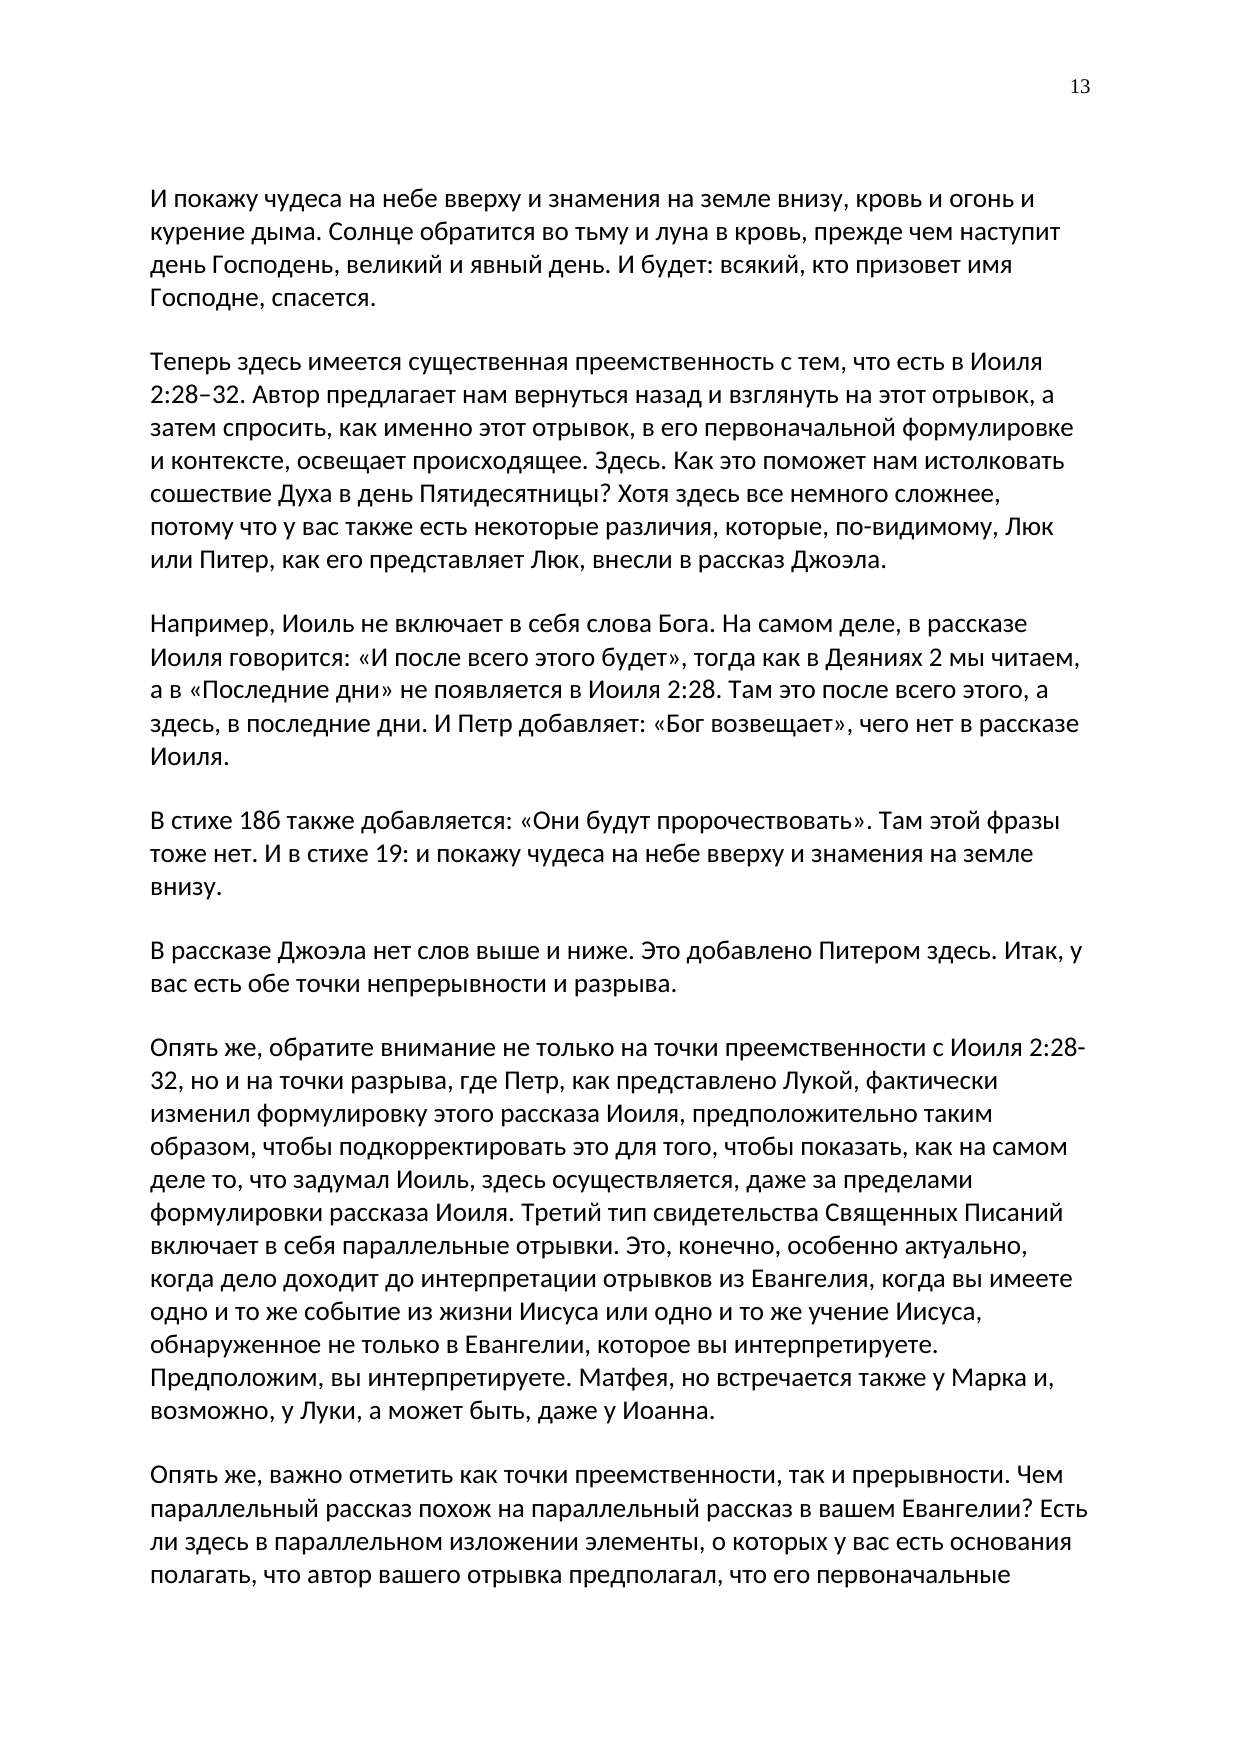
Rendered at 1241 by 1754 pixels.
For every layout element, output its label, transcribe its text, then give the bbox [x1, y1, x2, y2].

text Например, Иоиль не включает в себя слова Бога. На самом деле, в рассказе Иоиля говорится: «И после всего этого будет», тогда как в Деяниях 2 мы читаем, а в «Последние дни» не появляется в Иоиля 2:28. Там это после всего этого, а здесь, в последние дни. И Петр добавляет: «Бог возвещает», чего нет в рассказе Иоиля. [150, 607, 1090, 772]
text В стихе 18б также добавляется: «Они будут пророчествовать». Там этой фразы тоже нет. И в стихе 19: и покажу чудеса на небе вверху и знамения на земле внизу. [150, 803, 1090, 902]
text И покажу чудеса на небе вверху и знамения на земле внизу, кровь и огонь и курение дыма. Солнце обратится во тьму и луна в кровь, прежде чем наступит день Господень, великий и явный день. И будет: всякий, кто призовет имя Господне, спасется. [150, 181, 1090, 313]
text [150, 1458, 1090, 1590]
text В рассказе Джоэла нет слов выше и ниже. Это добавлено Питером здесь. Итак, у вас есть обе точки непрерывности и разрыва. [150, 933, 1090, 999]
text Теперь здесь имеется существенная преемственность с тем, что есть в Иоиля 2:28–32. Автор предлагает нам вернуться назад и взглянуть на этот отрывок, а затем спросить, как именно этот отрывок, в его первоначальной формулировке и контексте, освещает происходящее. Здесь. Как это поможет нам истолковать сошествие Духа в день Пятидесятницы? Хотя здесь все немного сложнее, потому что у вас также есть некоторые различия, которые, по-видимому, Люк или Питер, как его представляет Люк, внесли в рассказ Джоэла. [150, 344, 1090, 576]
text Опять же, обратите внимание не только на точки преемственности с Иоиля 2:28-32, но и на точки разрыва, где Петр, как представлено Лукой, фактически изменил формулировку этого рассказа Иоиля, предположительно таким образом, чтобы подкорректировать это для того, чтобы показать, как на самом деле то, что задумал Иоиль, здесь осуществляется, даже за пределами формулировки рассказа Иоиля. Третий тип свидетельства Священных Писаний включает в себя параллельные отрывки. Это, конечно, особенно актуально, когда дело доходит до интерпретации отрывков из Евангелия, когда вы имеете одно и то же событие из жизни Иисуса или одно и то же учение Иисуса, обнаруженное не только в Евангелии, которое вы интерпретируете. Предположим, вы интерпретируете. Матфея, но встречается также у Марка и, возможно, у Луки, а может быть, даже у Иоанна. [150, 1030, 1090, 1427]
